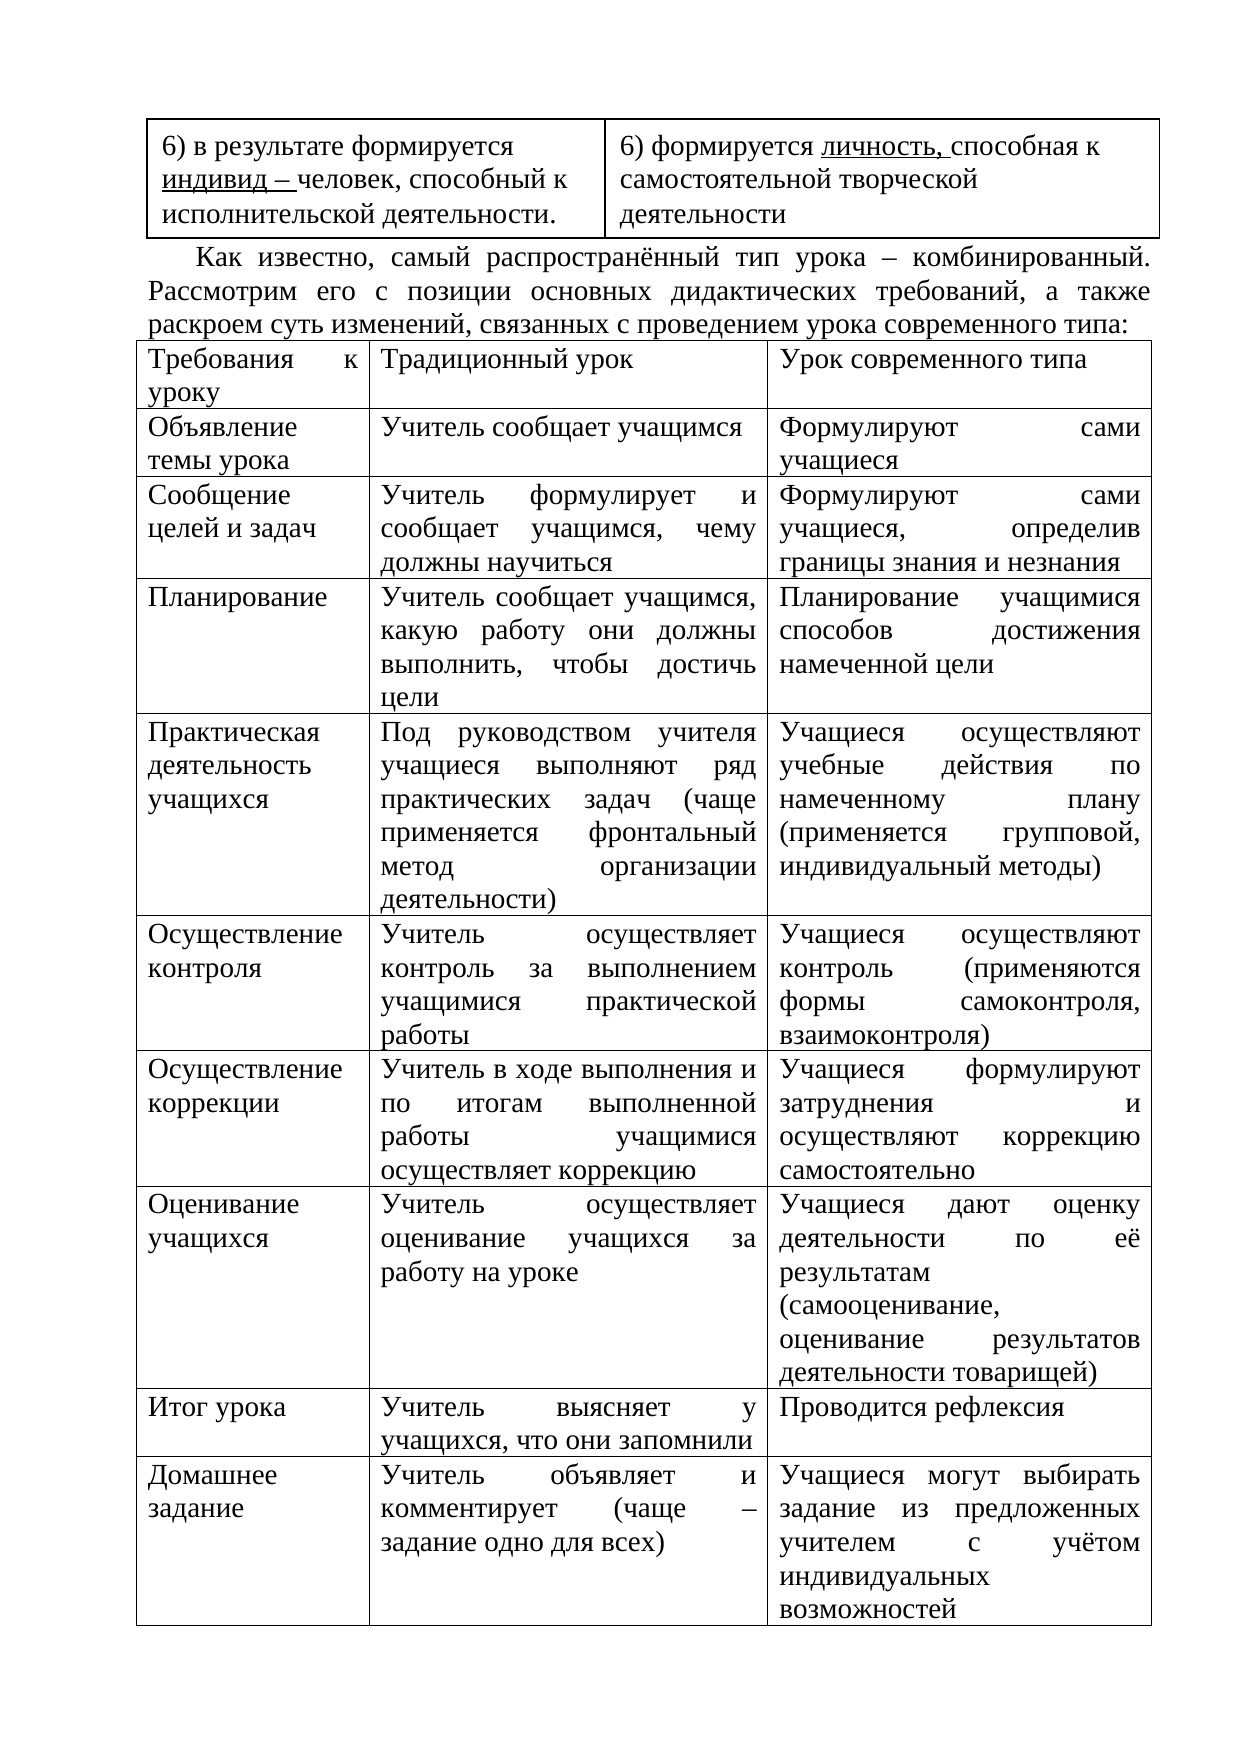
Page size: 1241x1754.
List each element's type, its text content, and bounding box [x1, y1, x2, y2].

table_cell Учитель осуществляет оценивание учащихся за работу на уроке [370, 1187, 767, 1388]
table_cell 6) в результате формируется индивид – человек, способный к исполнительской деятельности. [148, 120, 604, 237]
table_cell Учащиеся дают оценку деятельности по её результатам (самооценивание, оценивание результатов деятельности товарищей) [768, 1187, 1151, 1388]
table_cell Практическая деятельность учащихся [137, 714, 369, 915]
table_cell 6) формируется личность, способная к самостоятельной творческой деятельности [606, 120, 1159, 237]
table_cell Учитель сообщает учащимся, какую работу они должны выполнить, чтобы достичь цели [370, 579, 767, 713]
table_cell Планирование учащимися способов достижения намеченной цели [768, 579, 1151, 713]
table_cell Формулируют сами учащиеся [768, 409, 1151, 476]
table_cell Оценивание учащихся [137, 1187, 369, 1388]
table_cell Проводится рефлексия [768, 1389, 1151, 1456]
table_cell Объявление темы урока [137, 409, 369, 476]
table_cell Учащиеся осуществляют учебные действия по намеченному плану (применяется групповой, индивидуальный методы) [768, 714, 1151, 915]
table_cell Учитель осуществляет контроль за выполнением учащимися практической работы [370, 916, 767, 1050]
table_cell Осуществление контроля [137, 916, 369, 1050]
table_cell Итог урока [137, 1389, 369, 1456]
table_cell Учитель объявляет и комментирует (чаще – задание одно для всех) [370, 1457, 767, 1625]
table_header Традиционный урок [370, 341, 767, 408]
table_cell Формулируют сами учащиеся, определив границы знания и незнания [768, 477, 1151, 578]
table_cell Сообщение целей и задач [137, 477, 369, 578]
table_header Урок современного типа [768, 341, 1151, 408]
table_cell Учитель сообщает учащимся [370, 409, 767, 476]
table_cell Планирование [137, 579, 369, 713]
table_cell Учитель формулирует и сообщает учащимся, чему должны научиться [370, 477, 767, 578]
table_header Требования к уроку [137, 341, 369, 408]
table_cell Осуществление коррекции [137, 1051, 369, 1186]
table_cell Учащиеся могут выбирать задание из предложенных учителем с учётом индивидуальных возможностей [768, 1457, 1151, 1625]
table_cell Учитель выясняет у учащихся, что они запомнили [370, 1389, 767, 1456]
table_cell Учитель в ходе выполнения и по итогам выполненной работы учащимися осуществляет коррекцию [370, 1051, 767, 1186]
table_cell Учащиеся осуществляют контроль (применяются формы самоконтроля, взаимоконтроля) [768, 916, 1151, 1050]
text Как известно, самый распространённый тип урока – комбинированный. Рассмотрим его с позиции основных дидактических требований, а также раскроем суть изменений, связанных с проведением урока современного типа: [148, 239, 1152, 340]
table_cell Учащиеся формулируют затруднения и осуществляют коррекцию самостоятельно [768, 1051, 1151, 1186]
table_cell Под руководством учителя учащиеся выполняют ряд практических задач (чаще применяется фронтальный метод организации деятельности) [370, 714, 767, 915]
table_cell Домашнее задание [137, 1457, 369, 1625]
